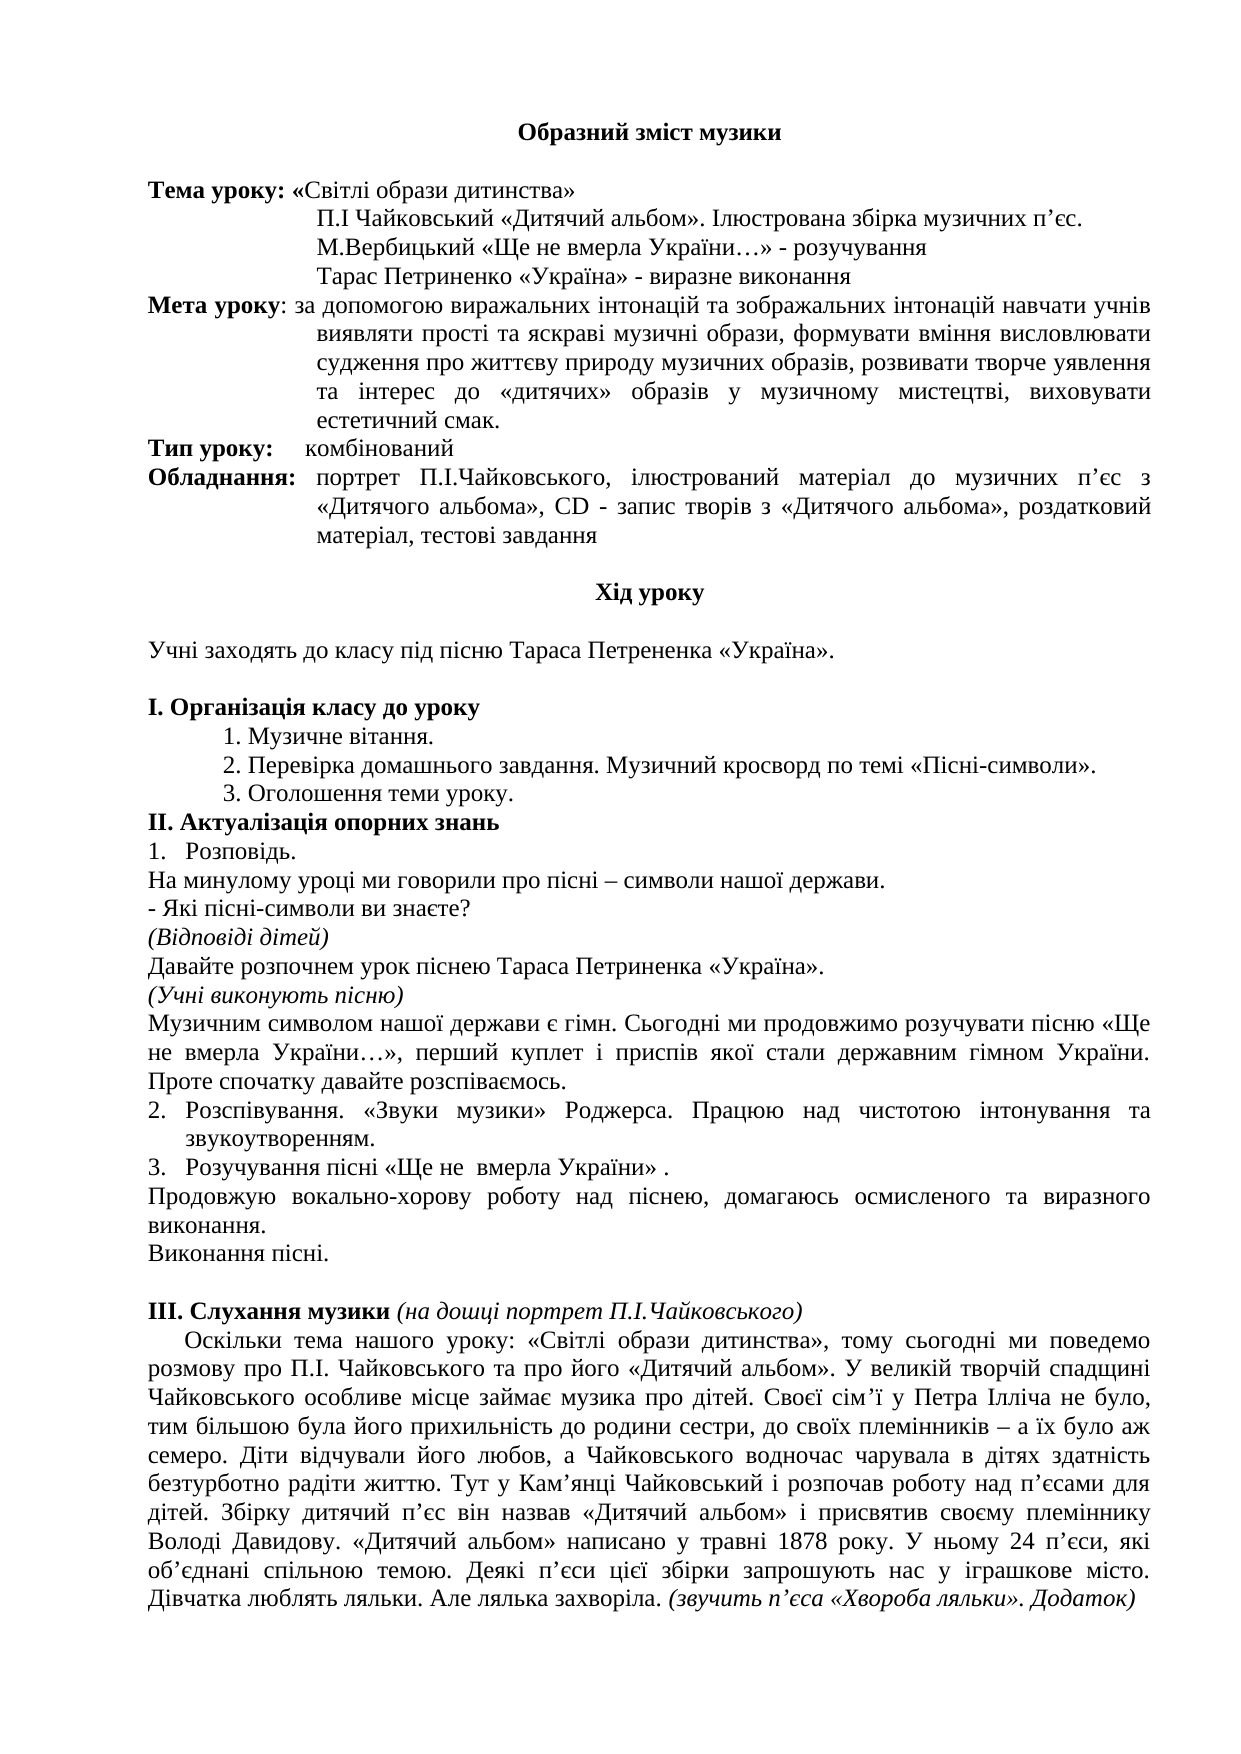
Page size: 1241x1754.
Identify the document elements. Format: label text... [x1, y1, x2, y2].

list Розучування пісні «Ще не вмерла України» . [148, 1152, 1152, 1181]
text М.Вербицький «Ще не вмерла України…» - розучування [316, 232, 1152, 261]
text І. Організація класу до уроку [148, 692, 1152, 721]
text Учні заходять до класу під пісню Тараса Петрененка «Україна». [148, 635, 1152, 663]
text Оскільки тема нашого уроку: «Світлі образи дитинства», тому сьогодні ми поведемо розмову про П.І. Чайковського та про його «Дитячий альбом». У великій творчій спадщині Чайковського особливе місце займає музика про дітей. Своєї сім’ї у Петра Ілліча не було, тим більшою була його прихильність до родини сестри, до своїх племінників – а їх було аж семеро. Діти відчували його любов, а Чайковського водночас чарувала в дітях здатність безтурботно радіти життю. Тут у Кам’янці Чайковський і розпочав роботу над п’єсами для дітей. Збірку дитячий п’єс він назвав «Дитячий альбом» і присвятив своєму племіннику Володі Давидову. «Дитячий альбом» написано у травні 1878 року. У ньому 24 п’єси, які об’єднані спільною темою. Деякі п’єси цієї збірки запрошують нас у іграшкове місто. Дівчатка люблять ляльки. Але лялька захворіла. (звучить п’єса «Хвороба ляльки». Додаток) [148, 1325, 1152, 1612]
text Тип уроку: комбінований [148, 433, 1152, 462]
text 2. Перевірка домашнього завдання. Музичний кросворд по темі «Пісні-символи». [223, 750, 1152, 778]
text Тема уроку: «Світлі образи дитинства» [148, 175, 1152, 203]
text Давайте розпочнем урок піснею Тараса Петриненка «Україна». [148, 951, 1152, 980]
text Мета уроку: за допомогою виражальних інтонацій та зображальних інтонацій навчати учнів виявляти прості та яскраві музичні образи, формувати вміння висловлювати судження про життєву природу музичних образів, розвивати творче уявлення та інтерес до «дитячих» образів у музичному мистецтві, виховувати естетичний смак. [148, 290, 1152, 433]
text Продовжую вокально-хорову роботу над піснею, домагаюсь осмисленого та виразного виконання. [148, 1181, 1152, 1238]
text - Які пісні-символи ви знаєте? [148, 893, 1152, 922]
text ІІІ. Слухання музики (на дошці портрет П.І.Чайковського) [148, 1296, 1152, 1325]
text Образний зміст музики [148, 117, 1152, 146]
list Розповідь. [148, 836, 1152, 865]
text 1. Музичне вітання. [223, 721, 1152, 750]
text Музичним символом нашої держави є гімн. Сьогодні ми продовжимо розучувати пісню «Ще не вмерла України…», перший куплет і приспів якої стали державним гімном України. Проте спочатку давайте розспіваємось. [148, 1008, 1152, 1095]
text ІІ. Актуалізація опорних знань [148, 807, 1152, 836]
text Обладнання: портрет П.І.Чайковського, ілюстрований матеріал до музичних п’єс з «Дитячого альбома», СD - запис творів з «Дитячого альбома», роздатковий матеріал, тестові завдання [148, 462, 1152, 548]
text 3. Оголошення теми уроку. [223, 778, 1152, 807]
text Тарас Петриненко «Україна» - виразне виконання [316, 261, 1152, 290]
text На минулому уроці ми говорили про пісні – символи нашої держави. [148, 865, 1152, 893]
list Розспівування. «Звуки музики» Роджерса. Працюю над чистотою інтонування та звукоутворенням. [148, 1095, 1152, 1152]
text (Учні виконують пісню) [148, 980, 1152, 1008]
text П.І Чайковський «Дитячий альбом». Ілюстрована збірка музичних п’єс. [316, 203, 1152, 232]
text Хід уроку [148, 577, 1152, 606]
text (Відповіді дітей) [148, 922, 1152, 951]
text Виконання пісні. [148, 1238, 1152, 1267]
